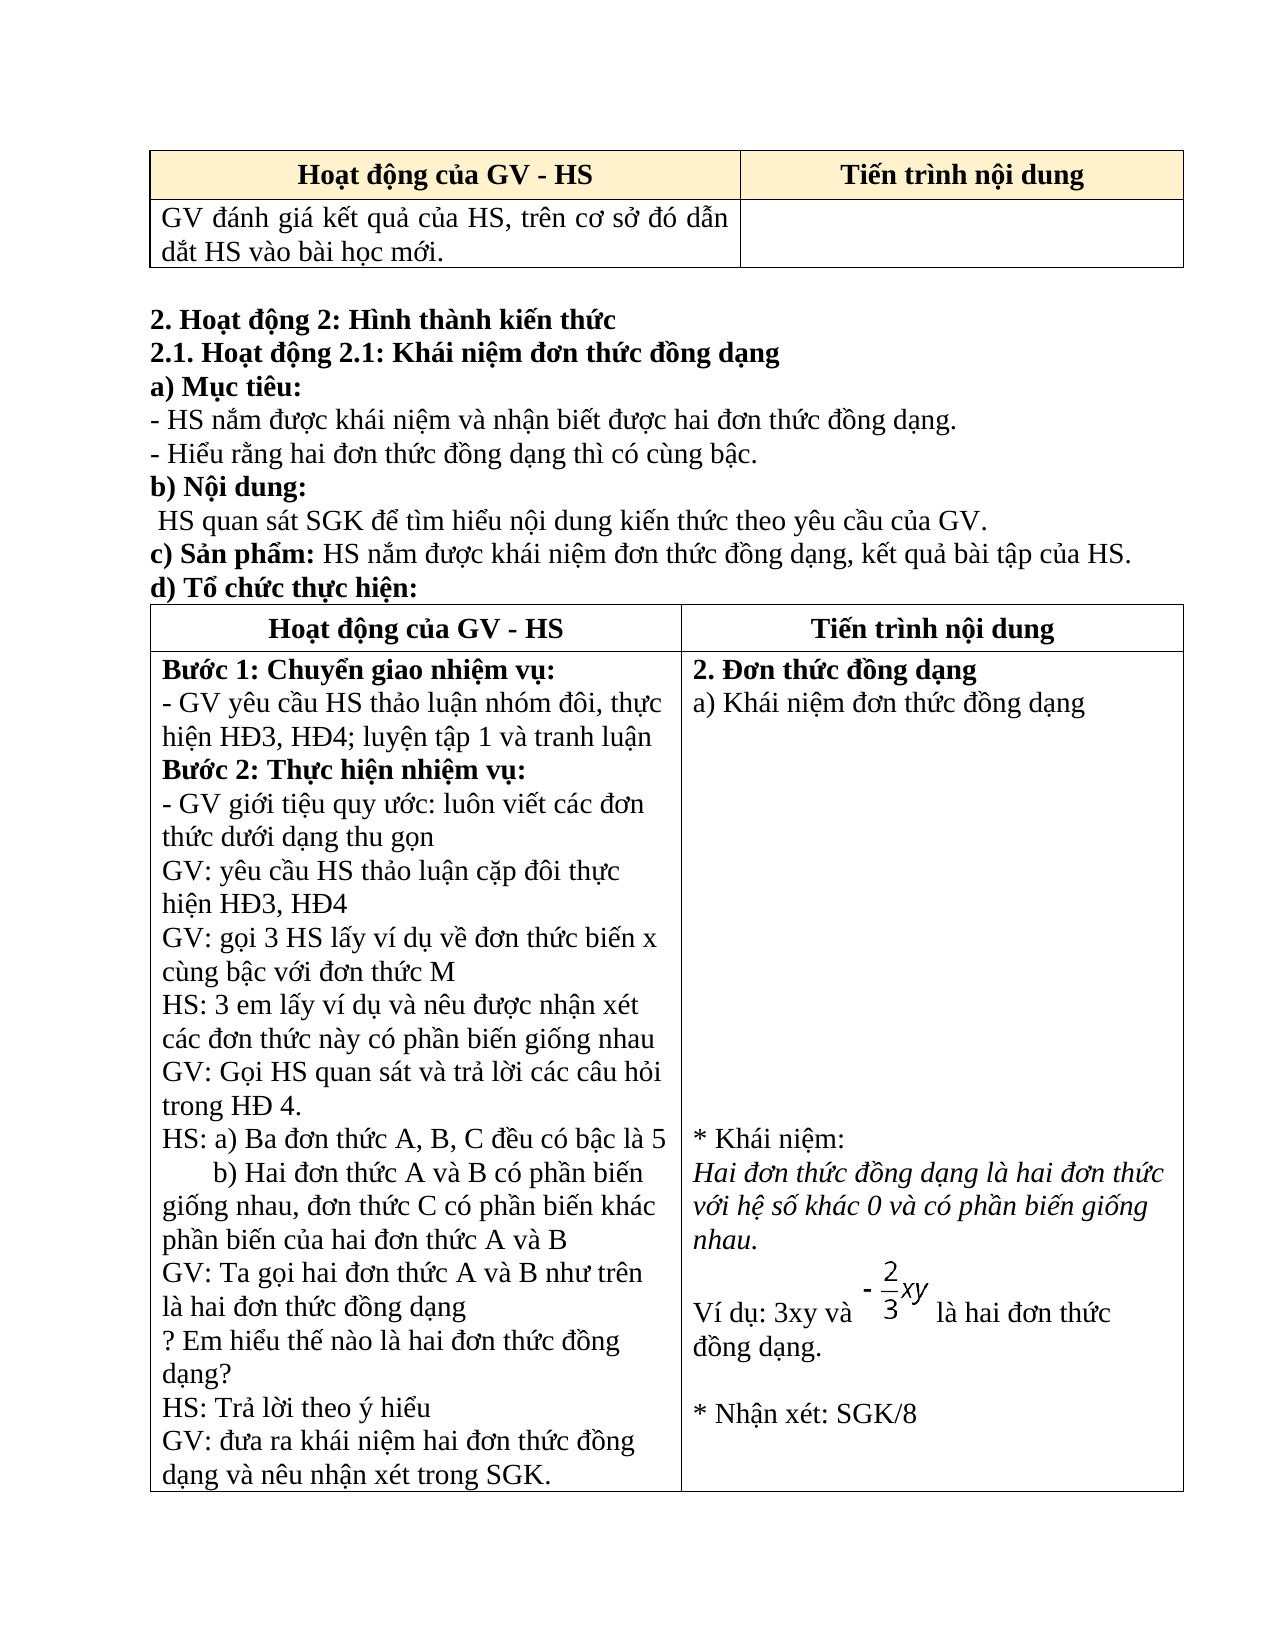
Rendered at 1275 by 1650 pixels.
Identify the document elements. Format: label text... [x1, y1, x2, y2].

text c) Sản phẩm: HS nắm được khái niệm đơn thức đồng dạng, kết quả bài tập của HS. [150, 537, 1167, 570]
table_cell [151, 652, 681, 1491]
table_cell [741, 200, 1183, 267]
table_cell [151, 200, 740, 267]
table_header Hoạt động của GV - HS [151, 605, 681, 651]
text - Hiểu rằng hai đơn thức đồng dạng thì có cùng bậc. [150, 436, 1167, 469]
table_header Hoạt động của GV - HS [151, 151, 740, 199]
text b) Nội dung: [150, 469, 1167, 503]
text d) Tổ chức thực hiện: [150, 570, 1167, 604]
text 2. Hoạt động 2: Hình thành kiến thức [150, 302, 1167, 335]
table_header Tiến trình nội dung [682, 605, 1183, 651]
list 2.1. Hoạt động 2.1: Khái niệm đơn thức đồng dạng [150, 335, 1167, 369]
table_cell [682, 652, 1183, 1491]
text a) Mục tiêu: [150, 369, 1167, 402]
text HS quan sát SGK để tìm hiểu nội dung kiến thức theo yêu cầu của GV. [150, 503, 1167, 537]
text - HS nắm được khái niệm và nhận biết được hai đơn thức đồng dạng. [150, 402, 1167, 436]
table_header Tiến trình nội dung [741, 151, 1183, 199]
